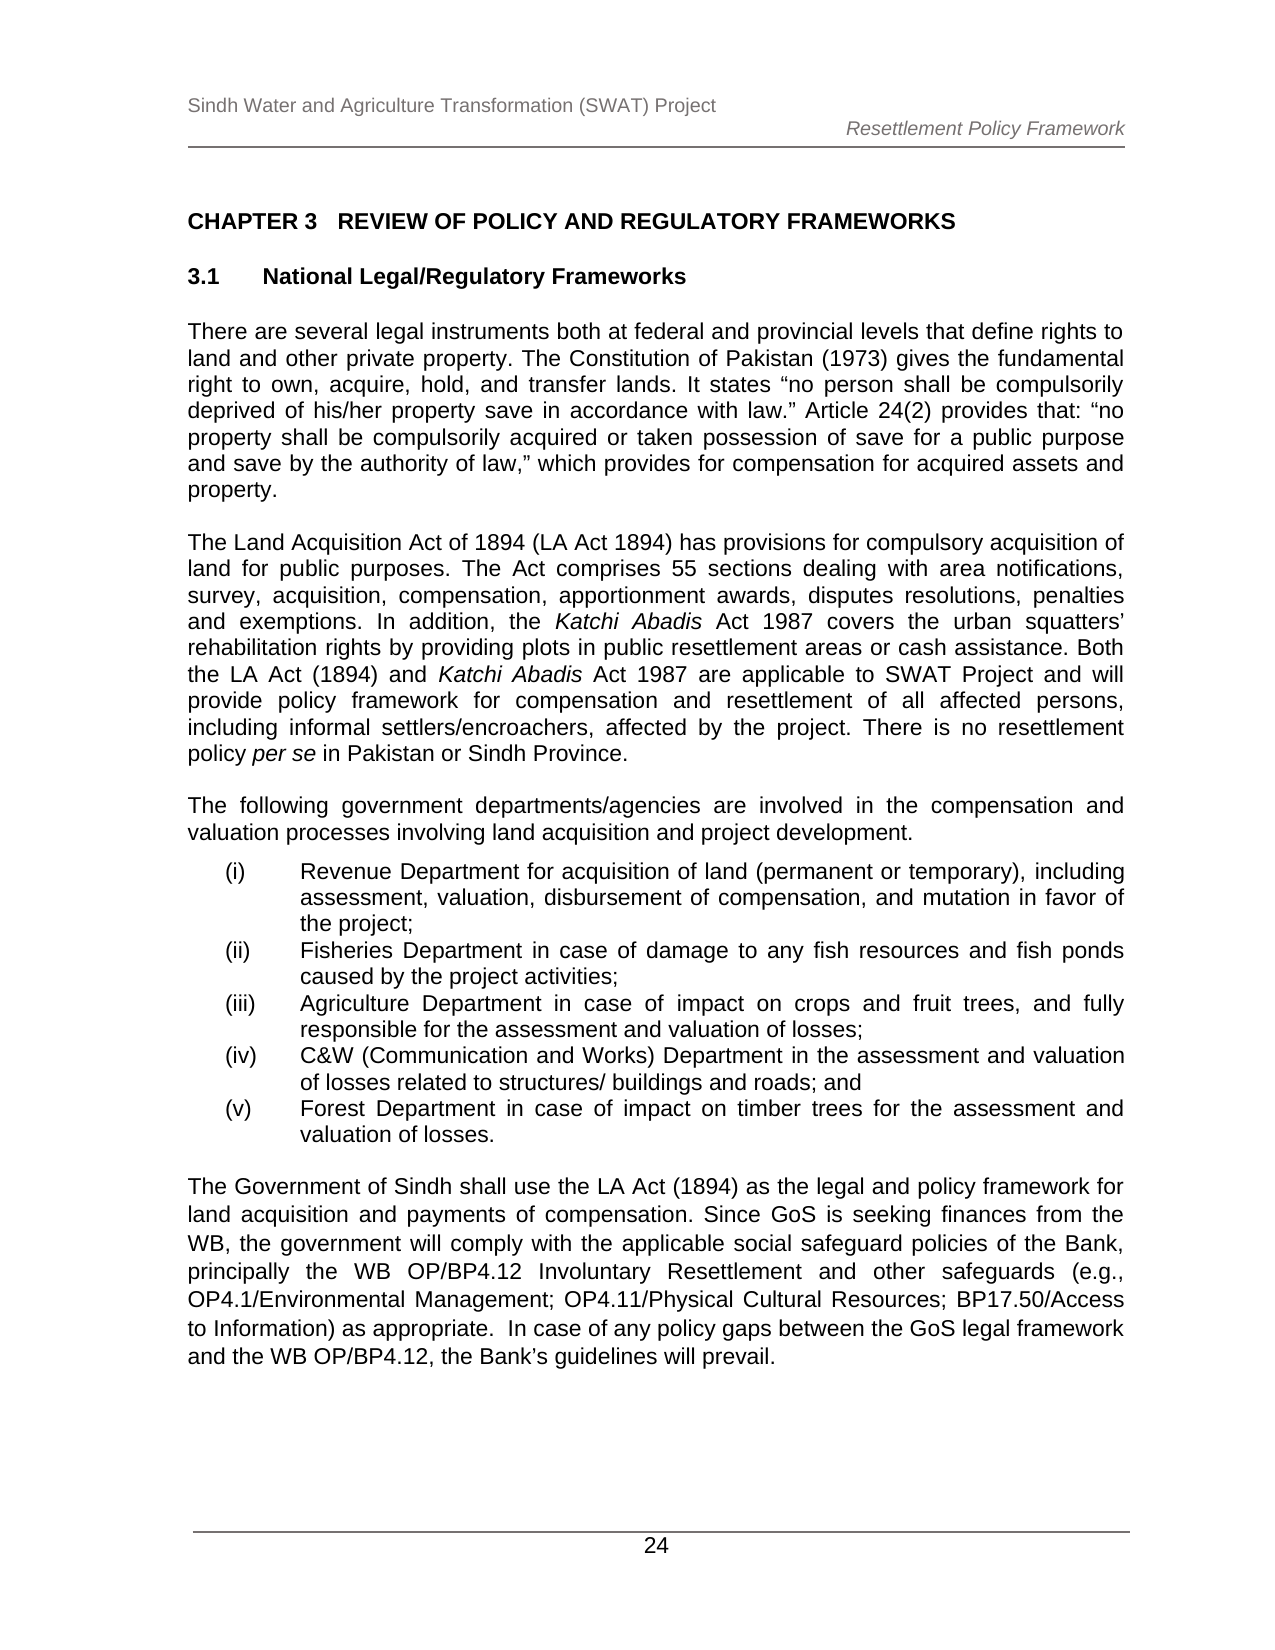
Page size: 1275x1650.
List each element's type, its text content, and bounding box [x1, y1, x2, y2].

text The Government of Sindh shall use the LA Act (1894) as the legal and policy framework for land acquisition and payments of compensation. Since GoS is seeking finances from the WB, the government will comply with the applicable social safeguard policies of the Bank, principally the WB OP/BP4.12 Involuntary Resettlement and other safeguards (e.g., OP4.1/Environmental Management; OP4.11/Physical Cultural Resources; BP17.50/Access to Information) as appropriate. In case of any policy gaps between the GoS legal framework and the WB OP/BP4.12, the Bank’s guidelines will prevail. [187, 1173, 1125, 1369]
subtitle 3.1 National Legal/Regulatory Frameworks [187, 263, 1125, 289]
text The following government departments/agencies are involved in the compensation and valuation processes involving land acquisition and project development. [187, 792, 1125, 845]
text There are several legal instruments both at federal and provincial levels that define rights to land and other private property. The Constitution of Pakistan (1973) gives the fundamental right to own, acquire, hold, and transfer lands. It states “no person shall be compulsorily deprived of his/her property save in accordance with law.” Article 24(2) provides that: “no property shall be compulsorily acquired or taken possession of save for a public purpose and save by the authority of law,” which provides for compensation for acquired assets and property. [187, 318, 1125, 503]
list Forest Department in case of impact on timber trees for the assessment and valuation of losses. [225, 1095, 1125, 1148]
list Agriculture Department in case of impact on crops and fruit trees, and fully responsible for the assessment and valuation of losses; [225, 989, 1125, 1042]
list C&W (Communication and Works) Department in the assessment and valuation of losses related to structures/ buildings and roads; and [225, 1042, 1125, 1095]
text The Land Acquisition Act of 1894 (LA Act 1894) has provisions for compulsory acquisition of land for public purposes. The Act comprises 55 sections dealing with area notifications, survey, acquisition, compensation, apportionment awards, disputes resolutions, penalties and exemptions. In addition, the Katchi Abadis Act 1987 covers the urban squatters’ rehabilitation rights by providing plots in public resettlement areas or cash assistance. Both the LA Act (1894) and Katchi Abadis Act 1987 are applicable to SWAT Project and will provide policy framework for compensation and resettlement of all affected persons, including informal settlers/encroachers, affected by the project. There is no resettlement policy per se in Pakistan or Sindh Province. [187, 529, 1125, 766]
subtitle CHAPTER 3 REVIEW OF POLICY AND REGULATORY FRAMEWORKS [187, 208, 1125, 234]
list Revenue Department for acquisition of land (permanent or temporary), including assessment, valuation, disbursement of compensation, and mutation in favor of the project; [225, 858, 1125, 937]
list Fisheries Department in case of damage to any fish resources and fish ponds caused by the project activities; [225, 937, 1125, 989]
